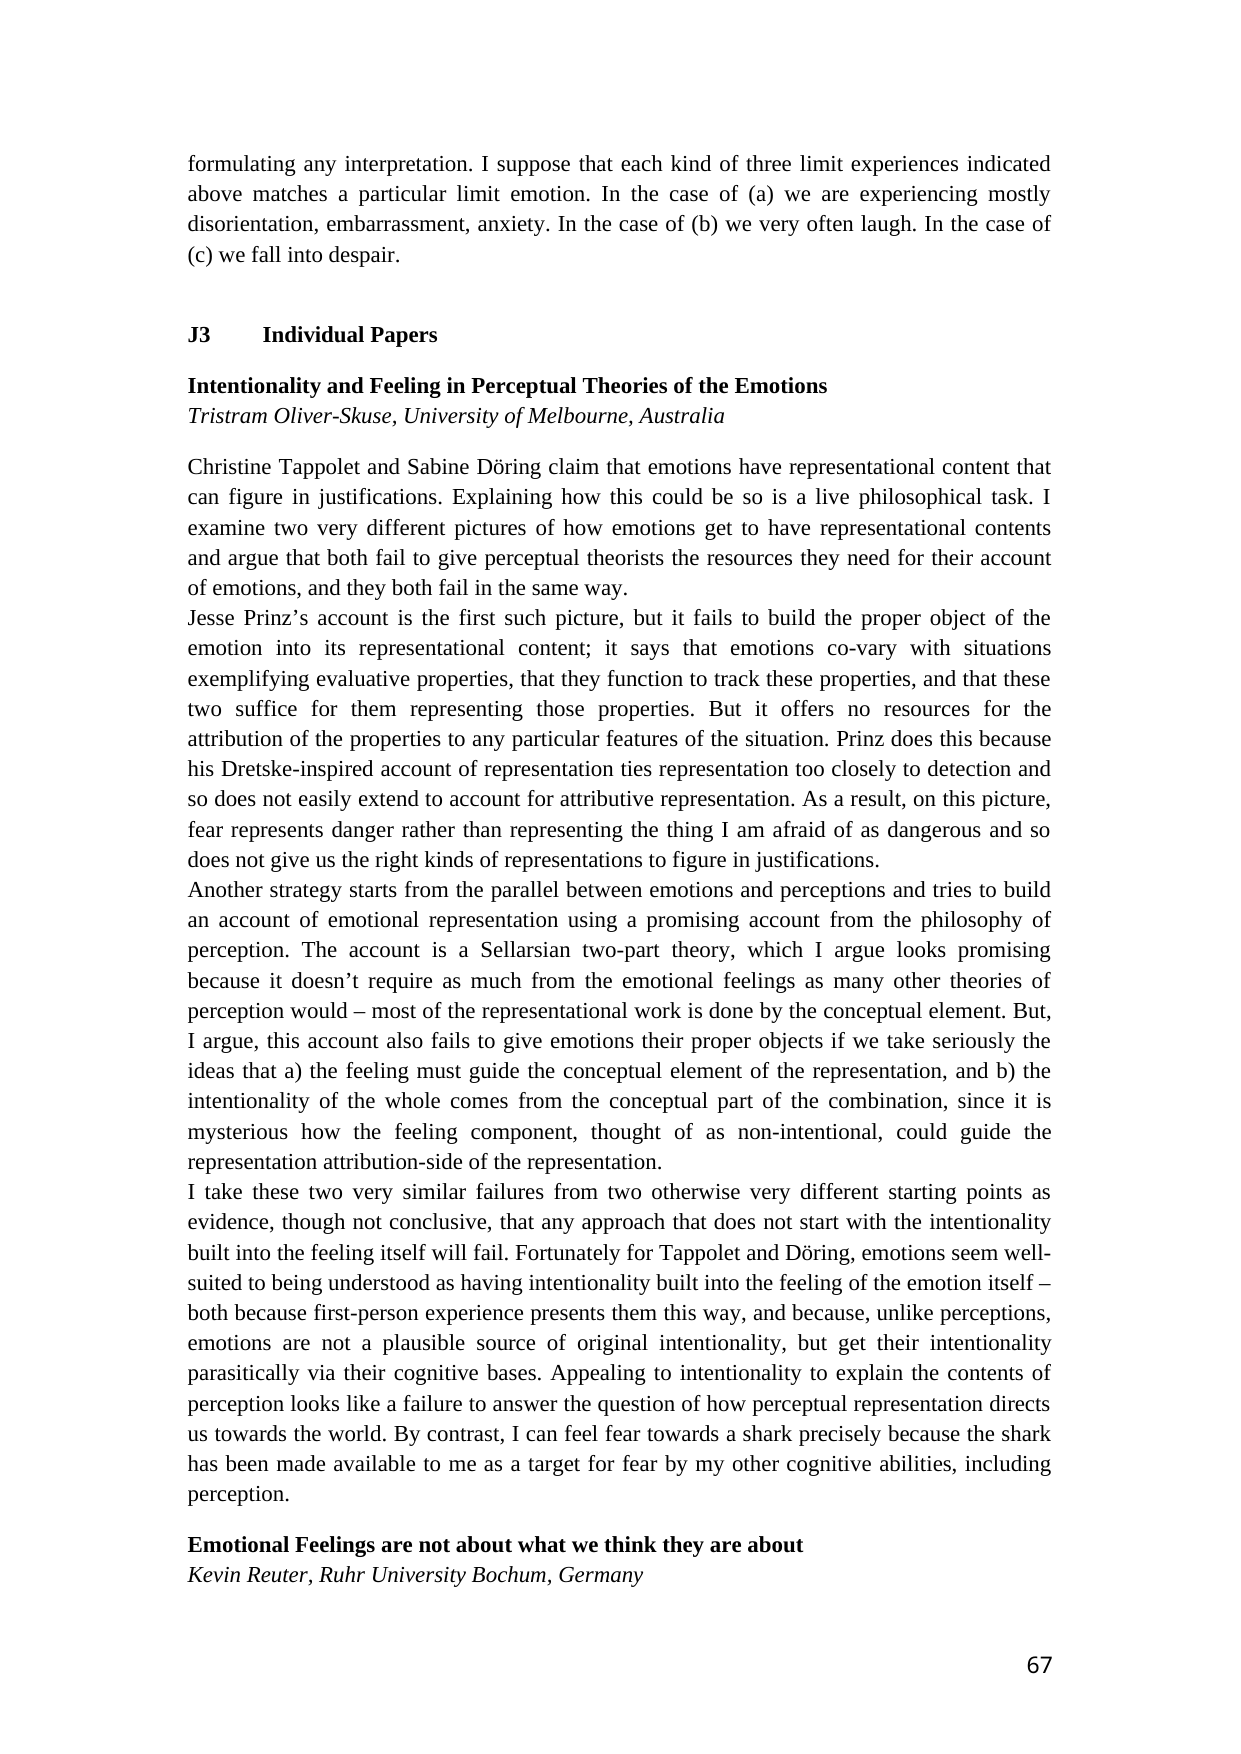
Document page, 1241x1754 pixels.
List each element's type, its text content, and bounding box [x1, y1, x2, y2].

text Kevin Reuter, Ruhr University Bochum, Germany [187, 1561, 1053, 1588]
text I take these two very similar failures from two otherwise very different starting points as evidence, though not conclusive, that any approach that does not start with the intentionality built into the feeling itself will fail. Fortunately for Tappolet and Döring, emotions seem well-suited to being understood as having intentionality built into the feeling of the emotion itself – both because first-person experience presents them this way, and because, unlike perceptions, emotions are not a plausible source of original intentionality, but get their intentionality parasitically via their cognitive bases. Appealing to intentionality to explain the contents of perception looks like a failure to answer the question of how perceptual representation directs us towards the world. By contrast, I can feel fear towards a shark precisely because the shark has been made available to me as a target for fear by my other cognitive abilities, including perception. [187, 1178, 1053, 1507]
subtitle J3 Individual Papers [187, 321, 1053, 347]
text Christine Tappolet and Sabine Döring claim that emotions have representational content that can figure in justifications. Explaining how this could be so is a live philosophical task. I examine two very different pictures of how emotions get to have representational contents and argue that both fail to give perceptual theorists the resources they need for their account of emotions, and they both fail in the same way. [187, 453, 1053, 600]
text Tristram Oliver-Skuse, University of Melbourne, Australia [187, 402, 1053, 428]
subtitle Emotional Feelings are not about what we think they are about [187, 1531, 1053, 1558]
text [187, 150, 1053, 267]
text Another strategy starts from the parallel between emotions and perceptions and tries to build an account of emotional representation using a promising account from the philosophy of perception. The account is a Sellarsian two-part theory, which I argue looks promising because it doesn’t require as much from the emotional feelings as many other theories of perception would – most of the representational work is done by the conceptual element. But, I argue, this account also fails to give emotions their proper objects if we take seriously the ideas that a) the feeling must guide the conceptual element of the representation, and b) the intentionality of the whole comes from the conceptual part of the combination, since it is mysterious how the feeling component, thought of as non-intentional, could guide the representation attribution-side of the representation. [187, 876, 1053, 1174]
subtitle Intentionality and Feeling in Perceptual Theories of the Emotions [187, 372, 1053, 398]
text Jesse Prinz’s account is the first such picture, but it fails to build the proper object of the emotion into its representational content; it says that emotions co-vary with situations exemplifying evaluative properties, that they function to track these properties, and that these two suffice for them representing those properties. But it offers no resources for the attribution of the properties to any particular features of the situation. Prinz does this because his Dretske-inspired account of representation ties representation too closely to detection and so does not easily extend to account for attributive representation. As a result, on this picture, fear represents danger rather than representing the thing I am afraid of as dangerous and so does not give us the right kinds of representations to figure in justifications. [187, 604, 1053, 872]
